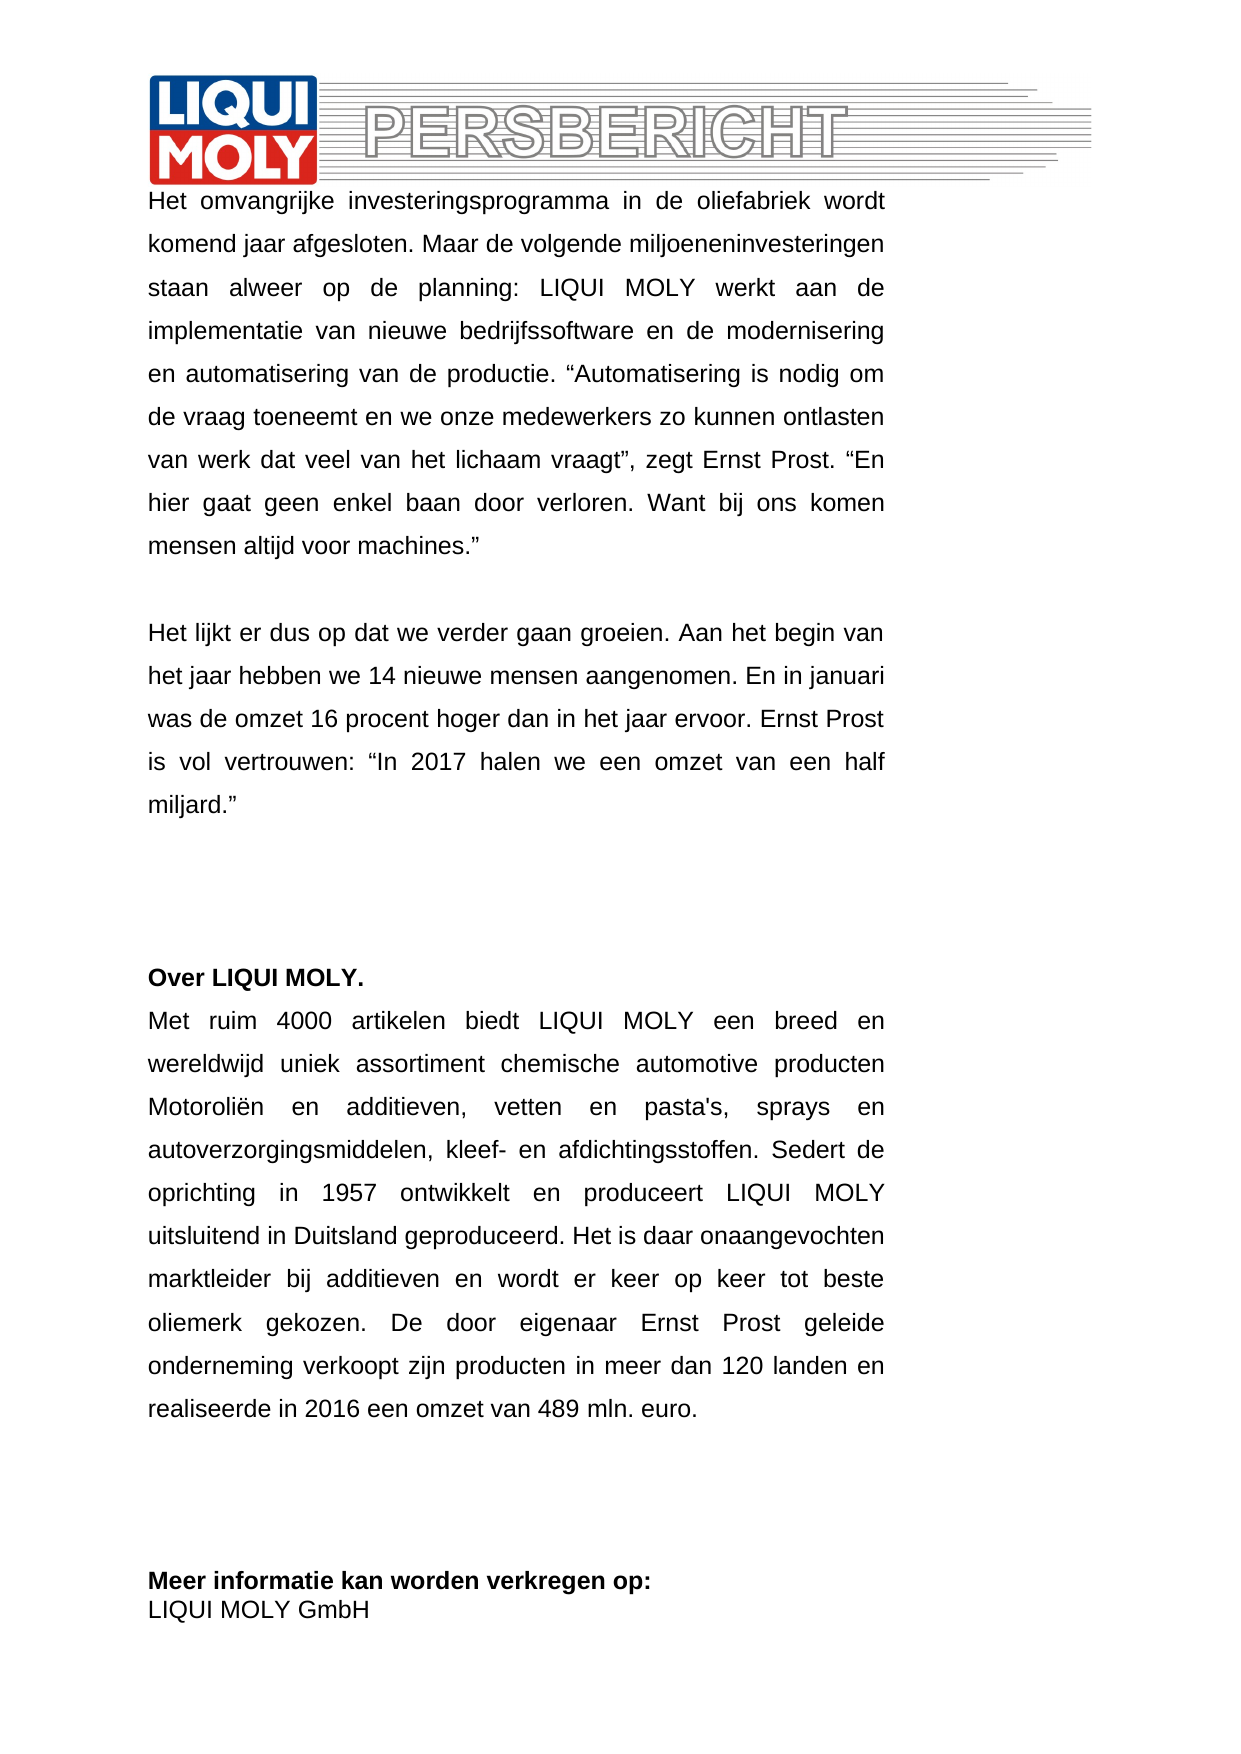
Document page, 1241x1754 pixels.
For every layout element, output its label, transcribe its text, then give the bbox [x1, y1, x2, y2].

text Het lijkt er dus op dat we verder gaan groeien. Aan het begin van het jaar hebben we 14 nieuwe mensen aangenomen. En in januari was de omzet 16 procent hoger dan in het jaar ervoor. Ernst Prost is vol vertrouwen: “In 2017 halen we een omzet van een half miljard.” [148, 617, 886, 819]
picture [147, 73, 1092, 187]
text Met ruim 4000 artikelen biedt LIQUI MOLY een breed en wereldwijd uniek assortiment chemische automotive producten Motoroliën en additieven, vetten en pasta's, sprays en autoverzorgingsmiddelen, kleef- en afdichtingsstoffen. Sedert de oprichting in 1957 ontwikkelt en produceert LIQUI MOLY uitsluitend in Duitsland geproduceerd. Het is daar onaangevochten marktleider bij additieven en wordt er keer op keer tot beste oliemerk gekozen. De door eigenaar Ernst Prost geleide onderneming verkoopt zijn producten in meer dan 120 landen en realiseerde in 2016 een omzet van 489 mln. euro. [148, 1006, 886, 1422]
text Over LIQUI MOLY. [148, 962, 886, 991]
text Het omvangrijke investeringsprogramma in de oliefabriek wordt komend jaar afgesloten. Maar de volgende miljoeneninvesteringen staan alweer op de planning: LIQUI MOLY werkt aan de implementatie van nieuwe bedrijfssoftware en de modernisering en automatisering van de productie. “Automatisering is nodig om de vraag toeneemt en we onze medewerkers zo kunnen ontlasten van werk dat veel van het lichaam vraagt”, zegt Ernst Prost. “En hier gaat geen enkel baan door verloren. Want bij ons komen mensen altijd voor machines.” [148, 187, 886, 560]
text LIQUI MOLY GmbH [148, 1595, 1093, 1624]
text Meer informatie kan worden verkregen op: [148, 1566, 879, 1595]
